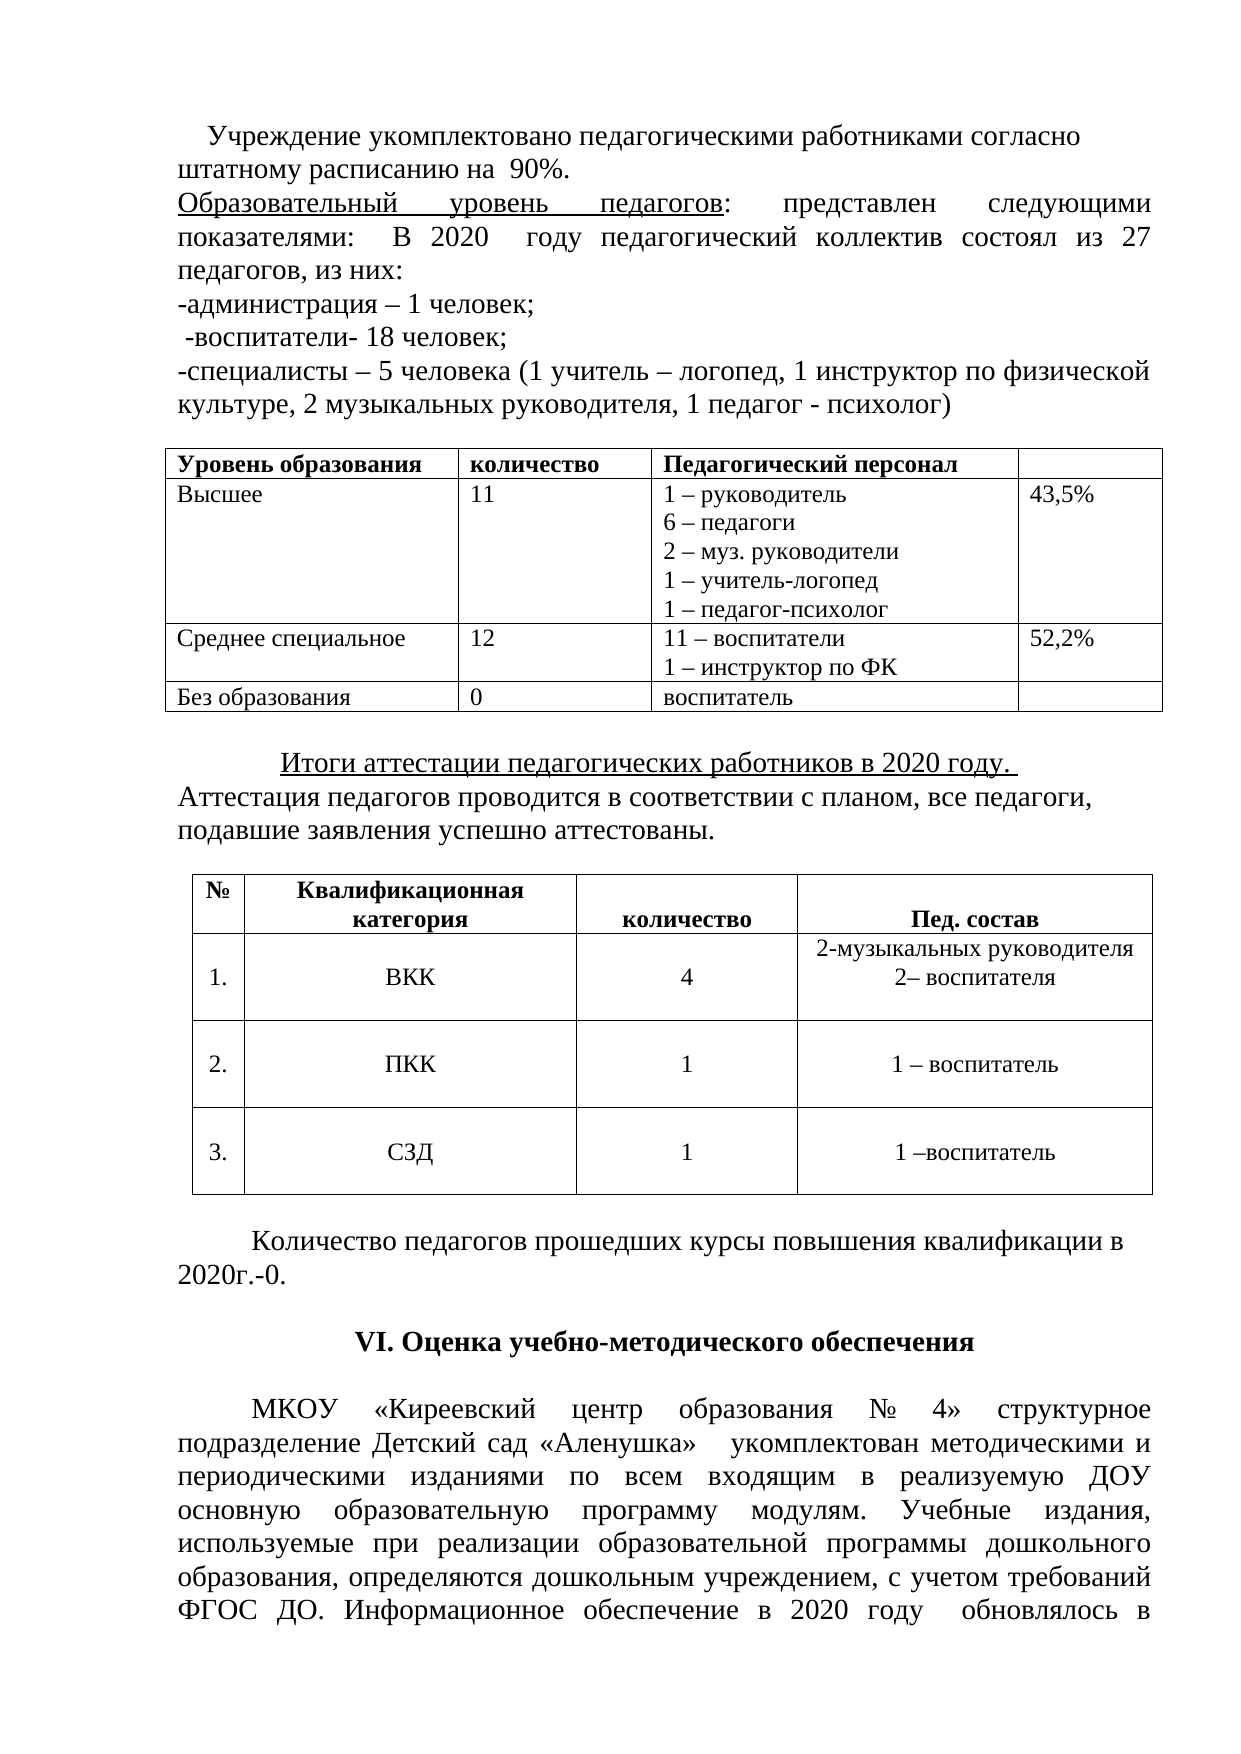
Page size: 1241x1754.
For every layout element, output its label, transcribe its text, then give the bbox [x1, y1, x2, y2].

table_cell 1 [577, 1021, 797, 1107]
table_cell [1019, 682, 1162, 711]
table_cell Без образования [166, 682, 458, 711]
table_cell 11 [459, 479, 651, 622]
table_cell Высшее [166, 479, 458, 622]
table_cell воспитатель [652, 682, 1018, 711]
table_cell 0 [459, 682, 651, 711]
table_cell 43,5% [1019, 479, 1162, 622]
text -воспитатели- 18 человек; [177, 319, 1152, 353]
table_cell 1 –воспитатель [798, 1108, 1152, 1194]
table_cell 1 [577, 1108, 797, 1194]
table_header Педагогический персонал [652, 449, 1018, 478]
table_cell Среднее специальное [166, 624, 458, 681]
text -администрация – 1 человек; [177, 286, 1152, 319]
table_cell 1 – воспитатель [798, 1021, 1152, 1107]
text Учреждение укомплектовано педагогическими работниками согласно штатному расписанию на 90%. [177, 118, 1152, 185]
table_header количество [459, 449, 651, 478]
table_cell СЗД [245, 1108, 576, 1194]
table_header [1019, 449, 1162, 478]
text Итоги аттестации педагогических работников в 2020 году. Аттестация педагогов проводится в соответствии с планом, все педагоги, подавшие заявления успешно аттестованы. [177, 745, 1152, 846]
text Количество педагогов прошедших курсы повышения квалификации в 2020г.-0. [177, 1223, 1152, 1291]
table_cell 52,2% [1019, 624, 1162, 681]
table_cell 1. [193, 934, 244, 1020]
table_header № [193, 875, 244, 932]
table_header Пед. состав [798, 875, 1152, 932]
table_cell 1 – руководитель 6 – педагоги 2 – муз. руководители 1 – учитель-логопед 1 – педагог-психолог [652, 479, 1018, 622]
text VI. Оценка учебно-методического обеспечения [177, 1324, 1152, 1358]
table_cell 2. [193, 1021, 244, 1107]
table_header количество [577, 875, 797, 932]
text Образовательный уровень педагогов: представлен следующими показателями: В 2020 году педагогический коллектив состоял из 27 педагогов, из них: [177, 185, 1152, 286]
table_header Уровень образования [166, 449, 458, 478]
table_cell 4 [577, 934, 797, 1020]
table_cell 12 [459, 624, 651, 681]
table_cell 2-музыкальных руководителя 2– воспитателя [798, 934, 1152, 1020]
table_cell ПКК [245, 1021, 576, 1107]
table_cell ВКК [245, 934, 576, 1020]
table_cell 3. [193, 1108, 244, 1194]
text -специалисты – 5 человека (1 учитель – логопед, 1 инструктор по физической культуре, 2 музыкальных руководителя, 1 педагог - психолог) [177, 353, 1152, 420]
table_cell 11 – воспитатели 1 – инструктор по ФК [652, 624, 1018, 681]
table_header Квалификационная категория [245, 875, 576, 932]
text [177, 1391, 1152, 1626]
